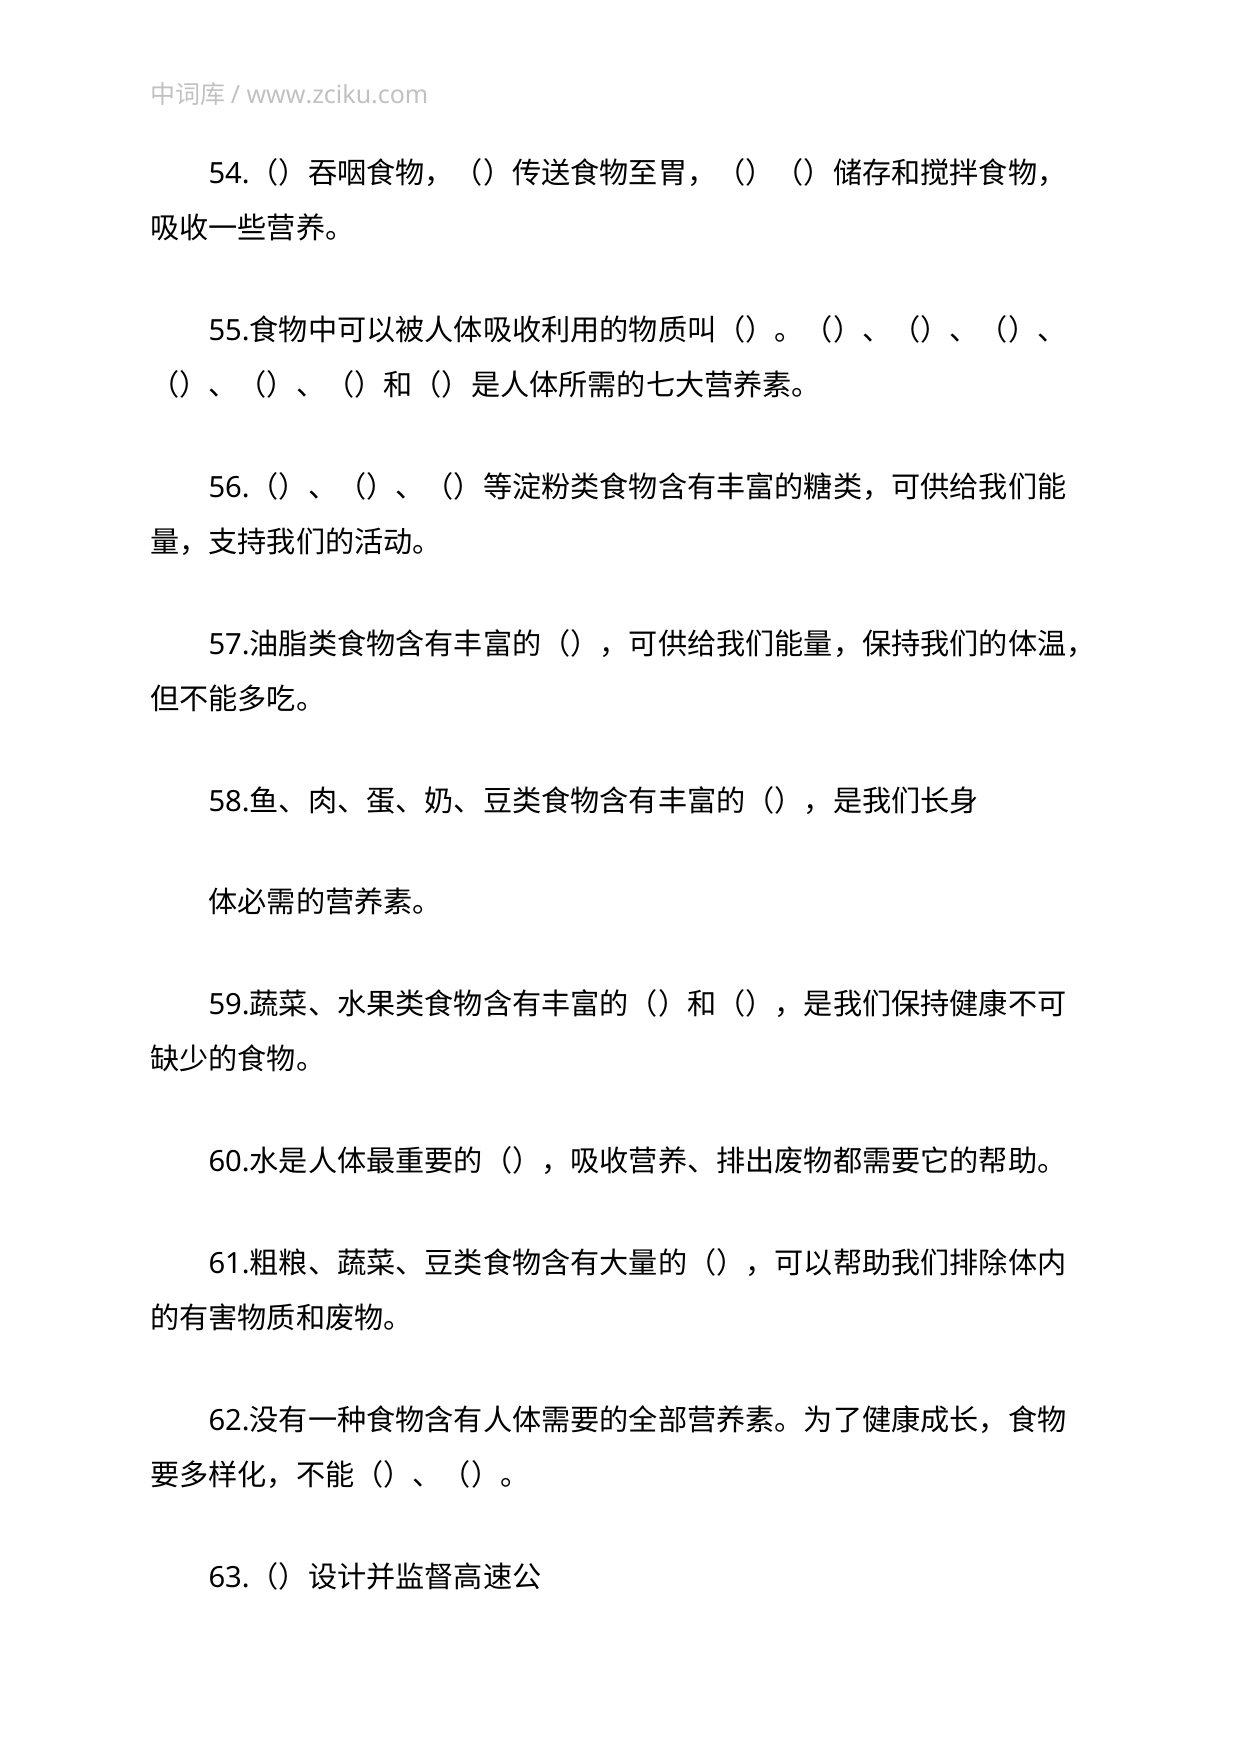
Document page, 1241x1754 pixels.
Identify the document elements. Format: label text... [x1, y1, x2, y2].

text 63.（）设计并监督高速公 [150, 1553, 1090, 1596]
text 61.粗粮、蔬菜、豆类食物含有大量的（），可以帮助我们排除体内的有害物质和废物。 [150, 1239, 1090, 1337]
text 56.（）、（）、（）等淀粉类食物含有丰富的糖类，可供给我们能量，支持我们的活动。 [150, 463, 1090, 561]
text 57.油脂类食物含有丰富的（），可供给我们能量，保持我们的体温，但不能多吃。 [150, 620, 1090, 718]
text 62.没有一种食物含有人体需要的全部营养素。为了健康成长，食物要多样化，不能（）、（）。 [150, 1396, 1090, 1494]
text 54.（）吞咽食物，（）传送食物至胃，（）（）储存和搅拌食物，吸收一些营养。 [150, 150, 1090, 247]
text 59.蔬菜、水果类食物含有丰富的（）和（），是我们保持健康不可缺少的食物。 [150, 981, 1090, 1078]
text 60.水是人体最重要的（），吸收营养、排出废物都需要它的帮助。 [150, 1138, 1090, 1180]
text 58.鱼、肉、蛋、奶、豆类食物含有丰富的（），是我们长身 [150, 777, 1090, 819]
text 55.食物中可以被人体吸收利用的物质叫（）。（）、（）、（）、（）、（）、（）和（）是人体所需的七大营养素。 [150, 307, 1090, 404]
text 体必需的营养素。 [150, 879, 1090, 921]
